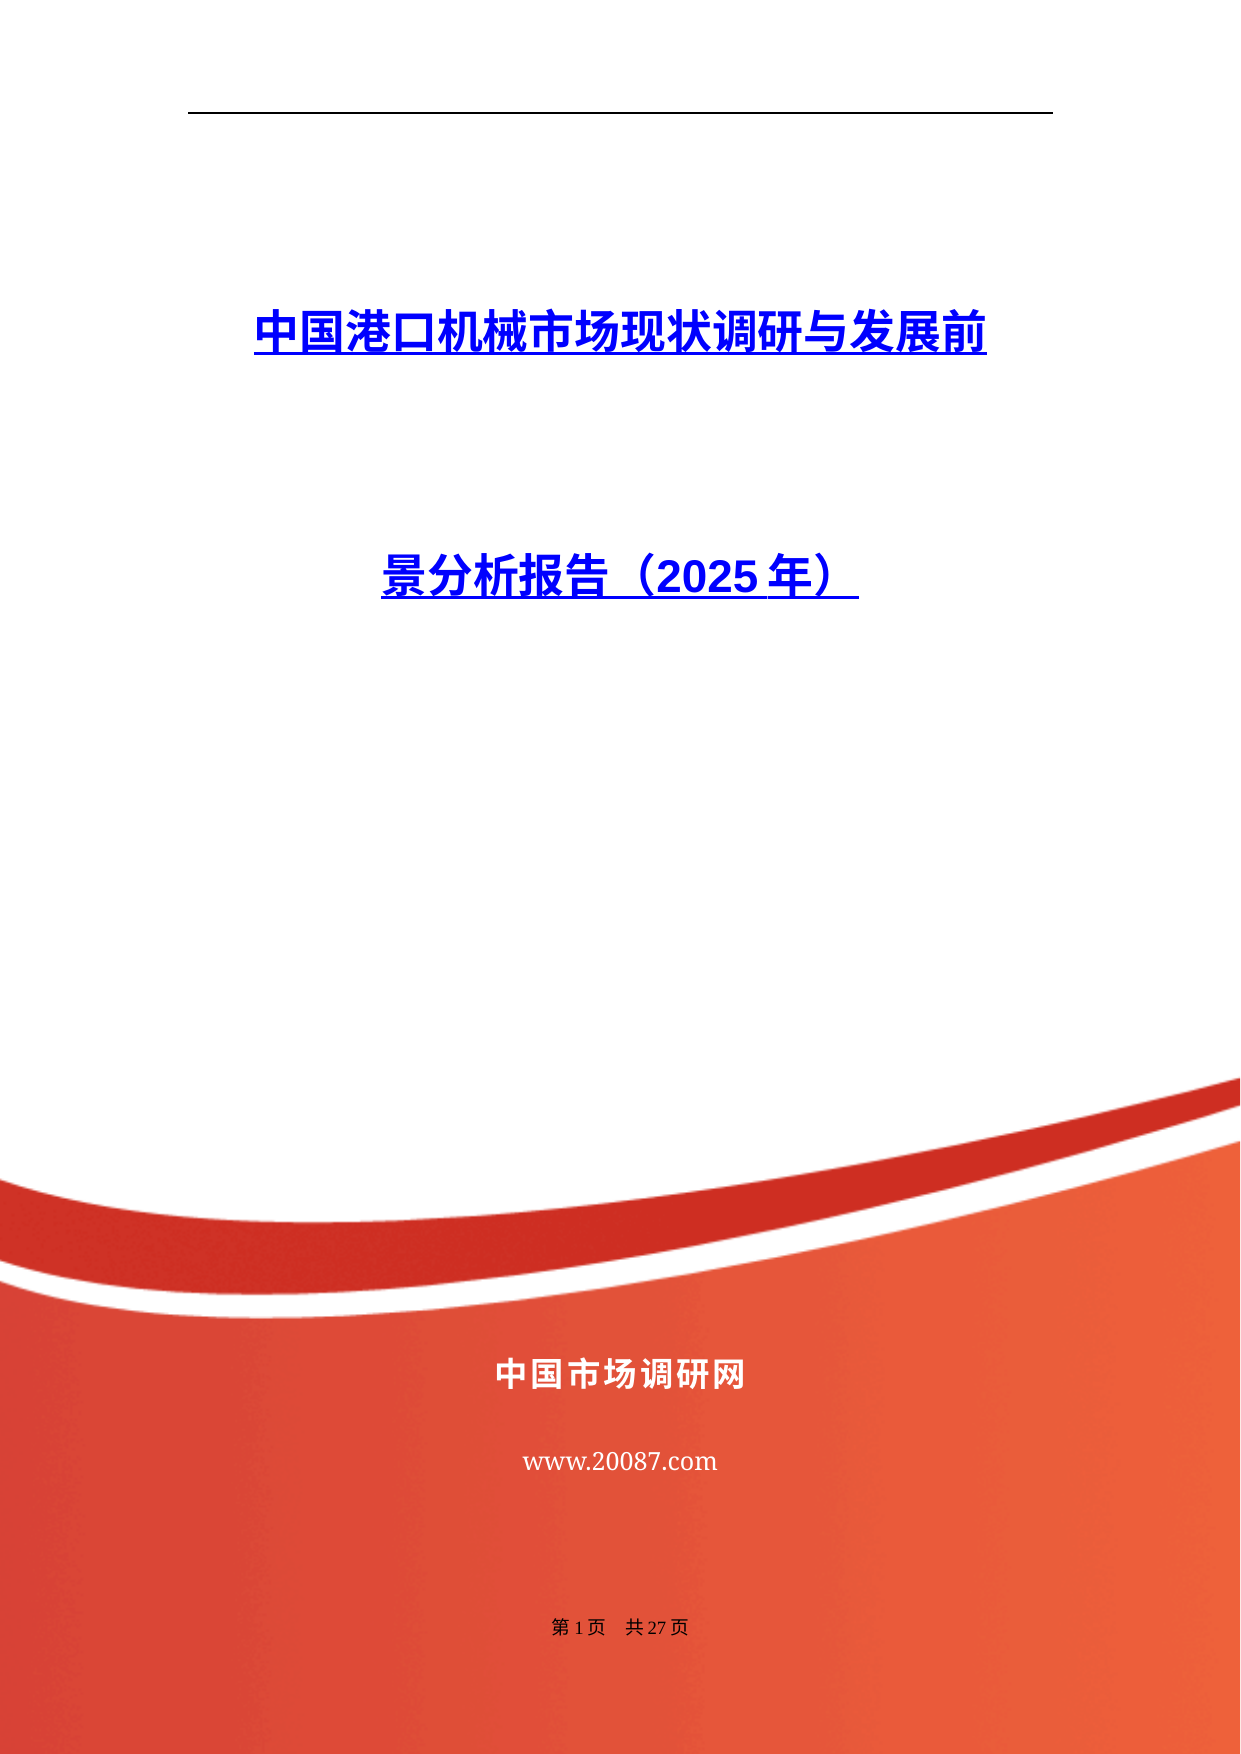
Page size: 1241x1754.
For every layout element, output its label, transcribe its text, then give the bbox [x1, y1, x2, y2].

text www.20087.com [187, 1428, 1053, 1493]
table_header 中国港口机械市场现状调研与发展前景分析报告（2025年） [188, 207, 1053, 773]
picture [0, 1006, 1241, 1754]
subtitle 中国市场调研网 [187, 1339, 1053, 1404]
